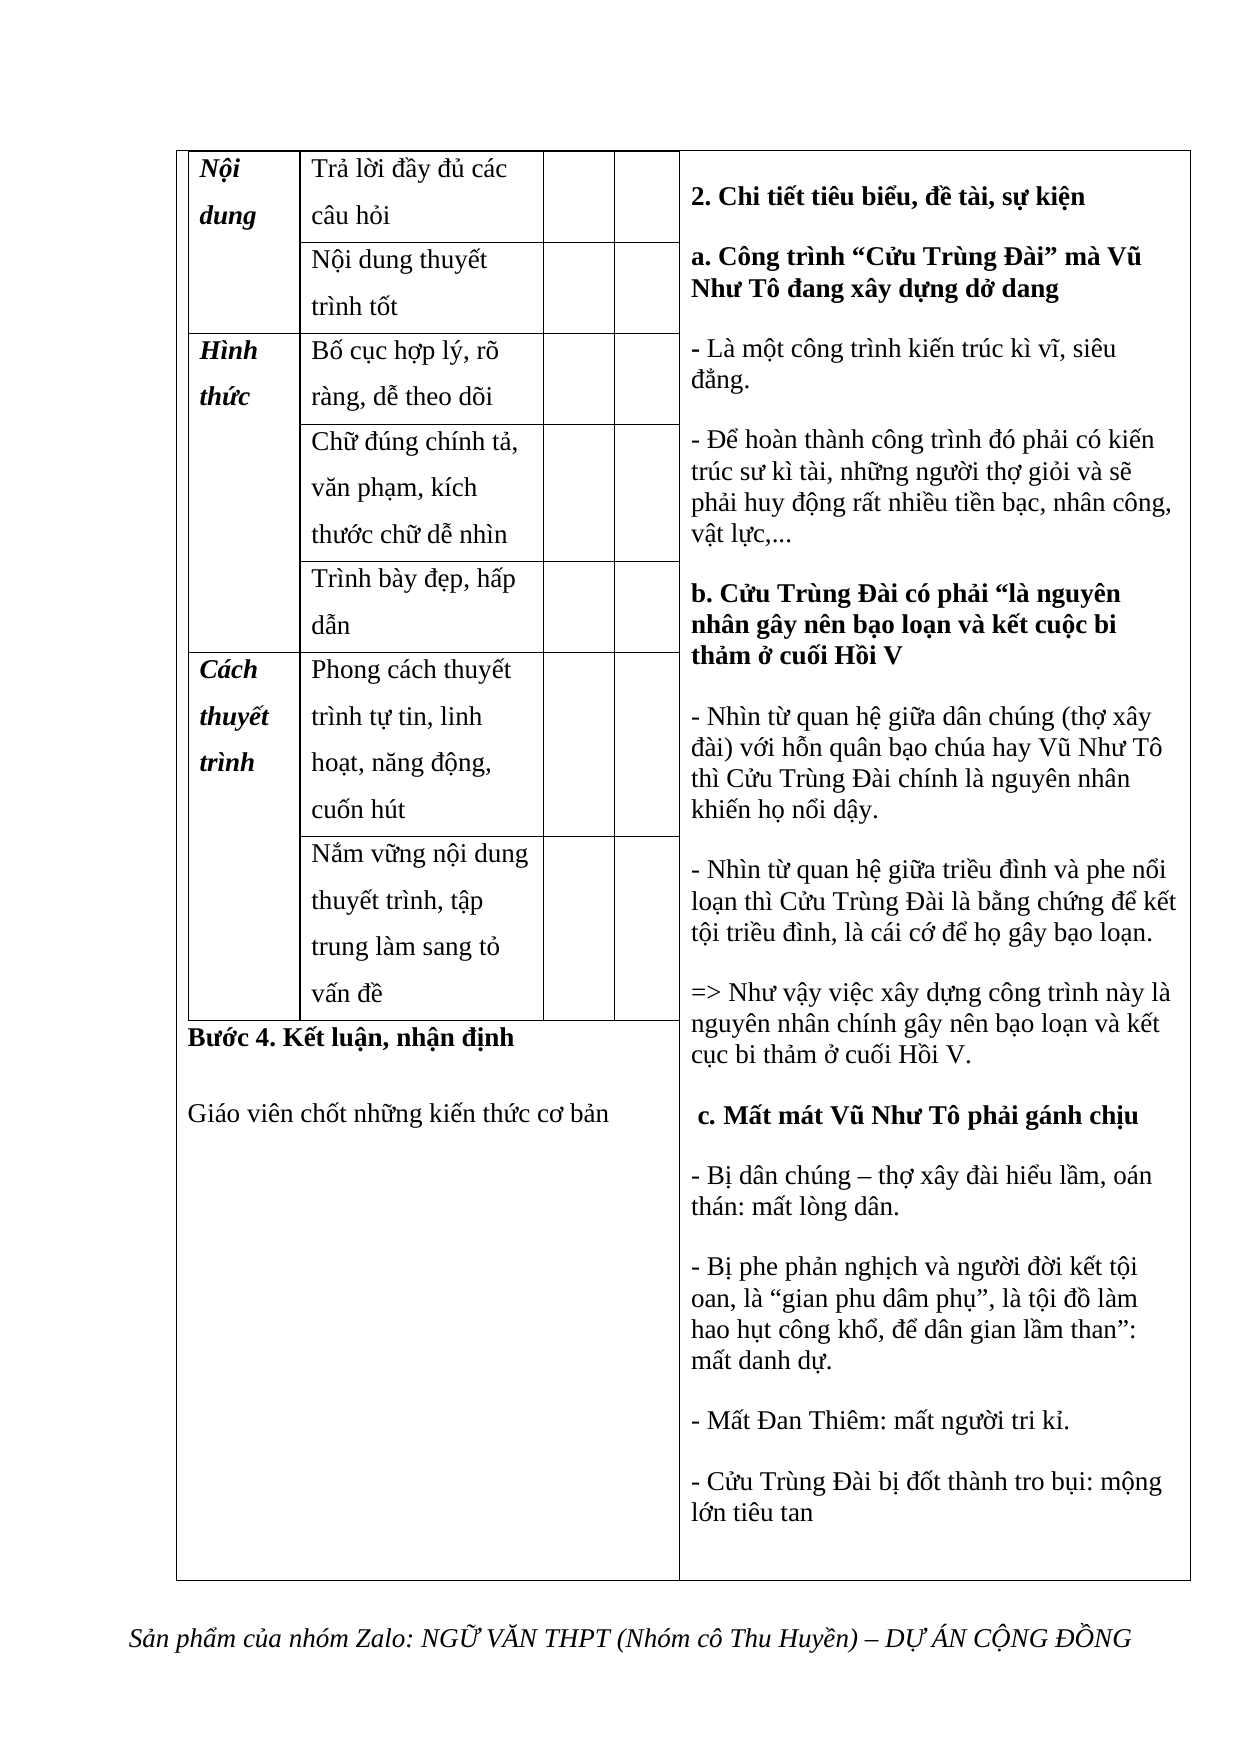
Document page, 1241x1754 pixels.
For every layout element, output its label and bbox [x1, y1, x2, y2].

table_cell [680, 151, 1190, 1579]
table_cell [177, 151, 679, 1579]
